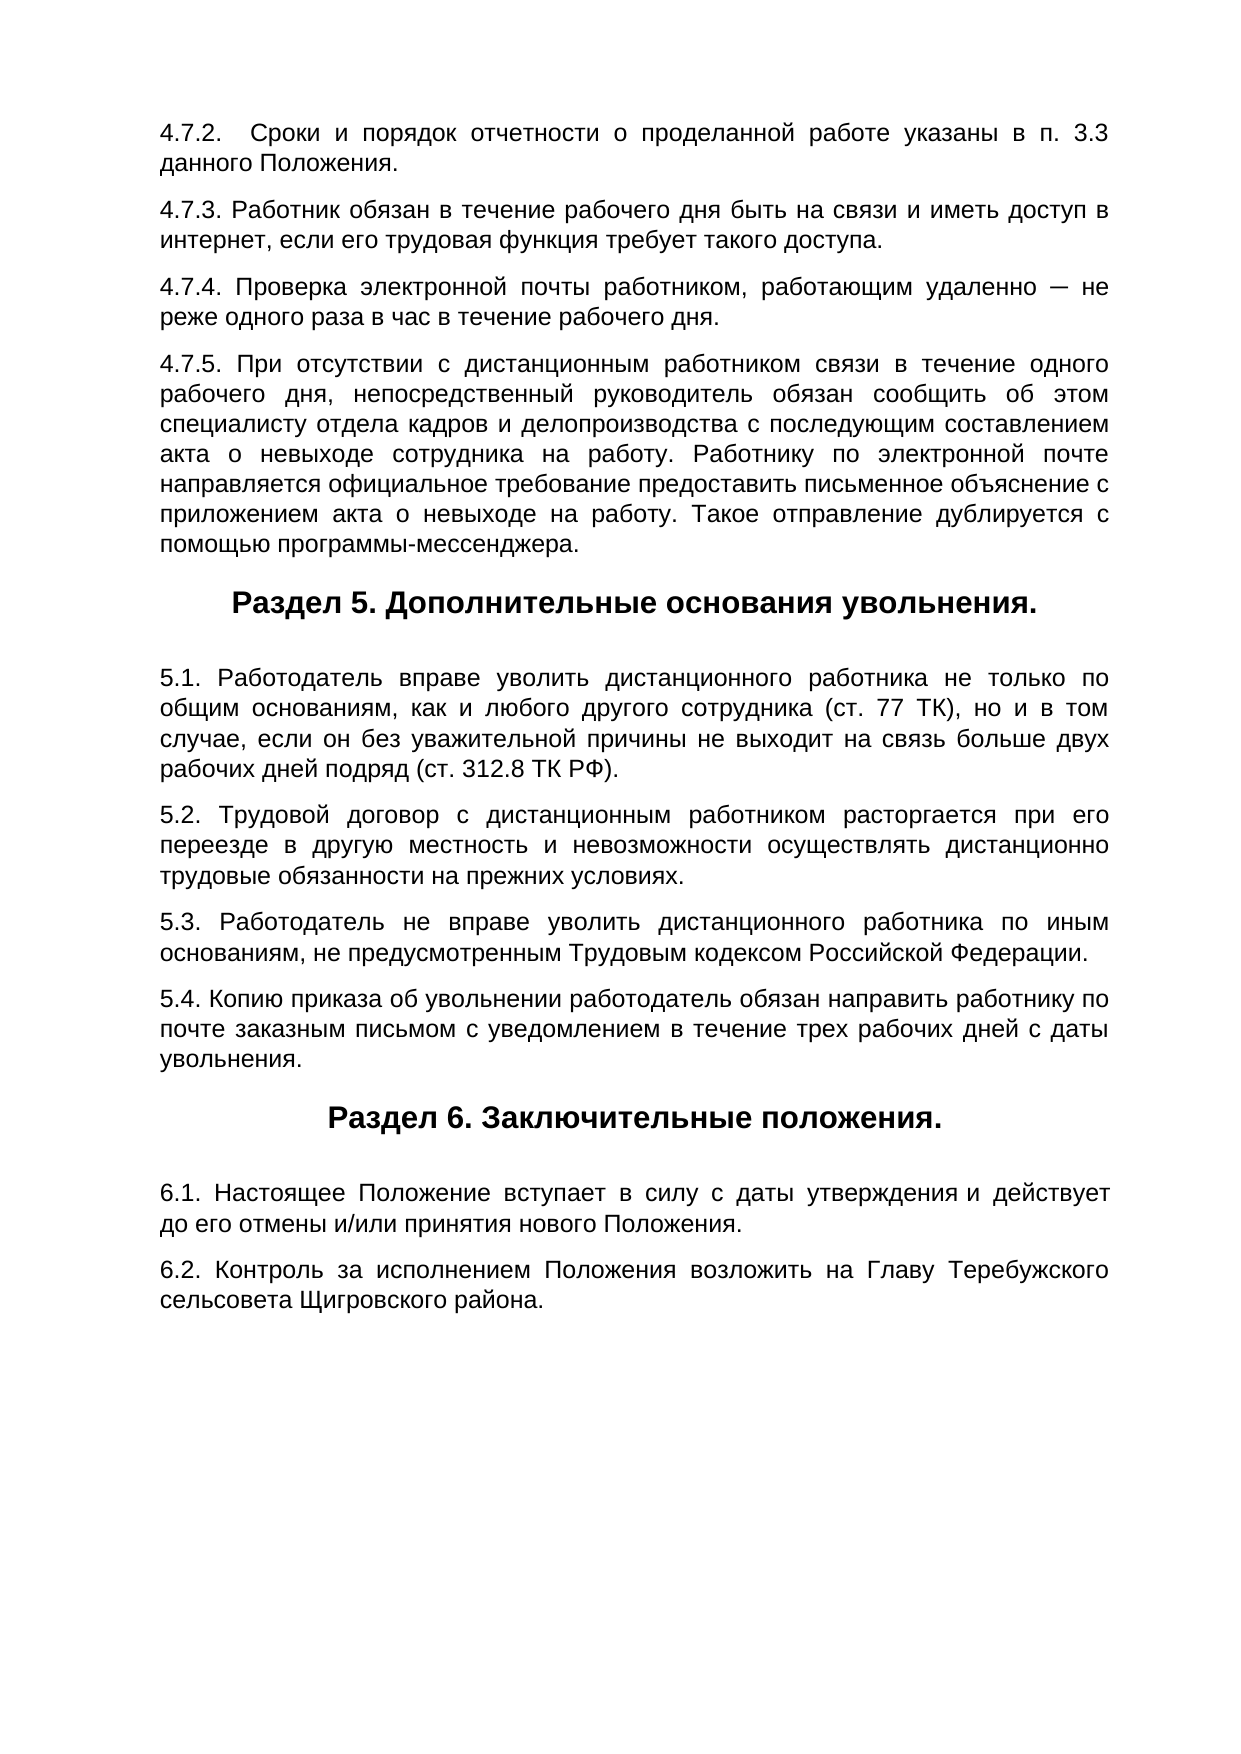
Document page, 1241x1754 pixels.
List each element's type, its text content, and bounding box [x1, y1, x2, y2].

text Раздел 5. Дополнительные основания увольнения. [159, 584, 1110, 620]
text 4.7.5. При отсутствии с дистанционным работником связи в течение одного рабочего дня, непосредственный руководитель обязан сообщить об этом специалисту отдела кадров и делопроизводства с последующим составлением акта о невыходе сотрудника на работу. Работнику по электронной почте направляется официальное требование предоставить письменное объяснение с приложением акта о невыходе на работу. Такое отправление дублируется с помощью программы-мессенджера. [159, 349, 1110, 558]
text 5.3. Работодатель не вправе уволить дистанционного работника по иным основаниям, не предусмотренным Трудовым кодексом Российской Федерации. [159, 907, 1110, 966]
text 6.1. Настоящее Положение вступает в силу с даты утверждения и действует до его отмены и/или принятия нового Положения. [159, 1178, 1110, 1237]
text 4.7.4. Проверка электронной почты работником, работающим удаленно ─ не реже одного раза в час в течение рабочего дня. [159, 272, 1110, 331]
text Раздел 6. Заключительные положения. [159, 1099, 1110, 1136]
text 6.2. Контроль за исполнением Положения возложить на Главу Теребужского сельсовета Щигровского района. [159, 1255, 1110, 1314]
text 5.1. Работодатель вправе уволить дистанционного работника не только по общим основаниям, как и любого другого сотрудника (ст. 77 ТК), но и в том случае, если он без уважительной причины не выходит на связь больше двух рабочих дней подряд (ст. 312.8 ТК РФ). [159, 663, 1110, 782]
text 5.4. Копию приказа об увольнении работодатель обязан направить работнику по почте заказным письмом с уведомлением в течение трех рабочих дней с даты увольнения. [159, 984, 1110, 1073]
text 5.2. Трудовой договор с дистанционным работником расторгается при его переезде в другую местность и невозможности осуществлять дистанционно трудовые обязанности на прежних условиях. [159, 800, 1110, 889]
text 4.7.2. Сроки и порядок отчетности о проделанной работе указаны в п. 3.3 данного Положения. [159, 118, 1110, 177]
text 4.7.3. Работник обязан в течение рабочего дня быть на связи и иметь доступ в интернет, если его трудовая функция требует такого доступа. [159, 195, 1110, 254]
